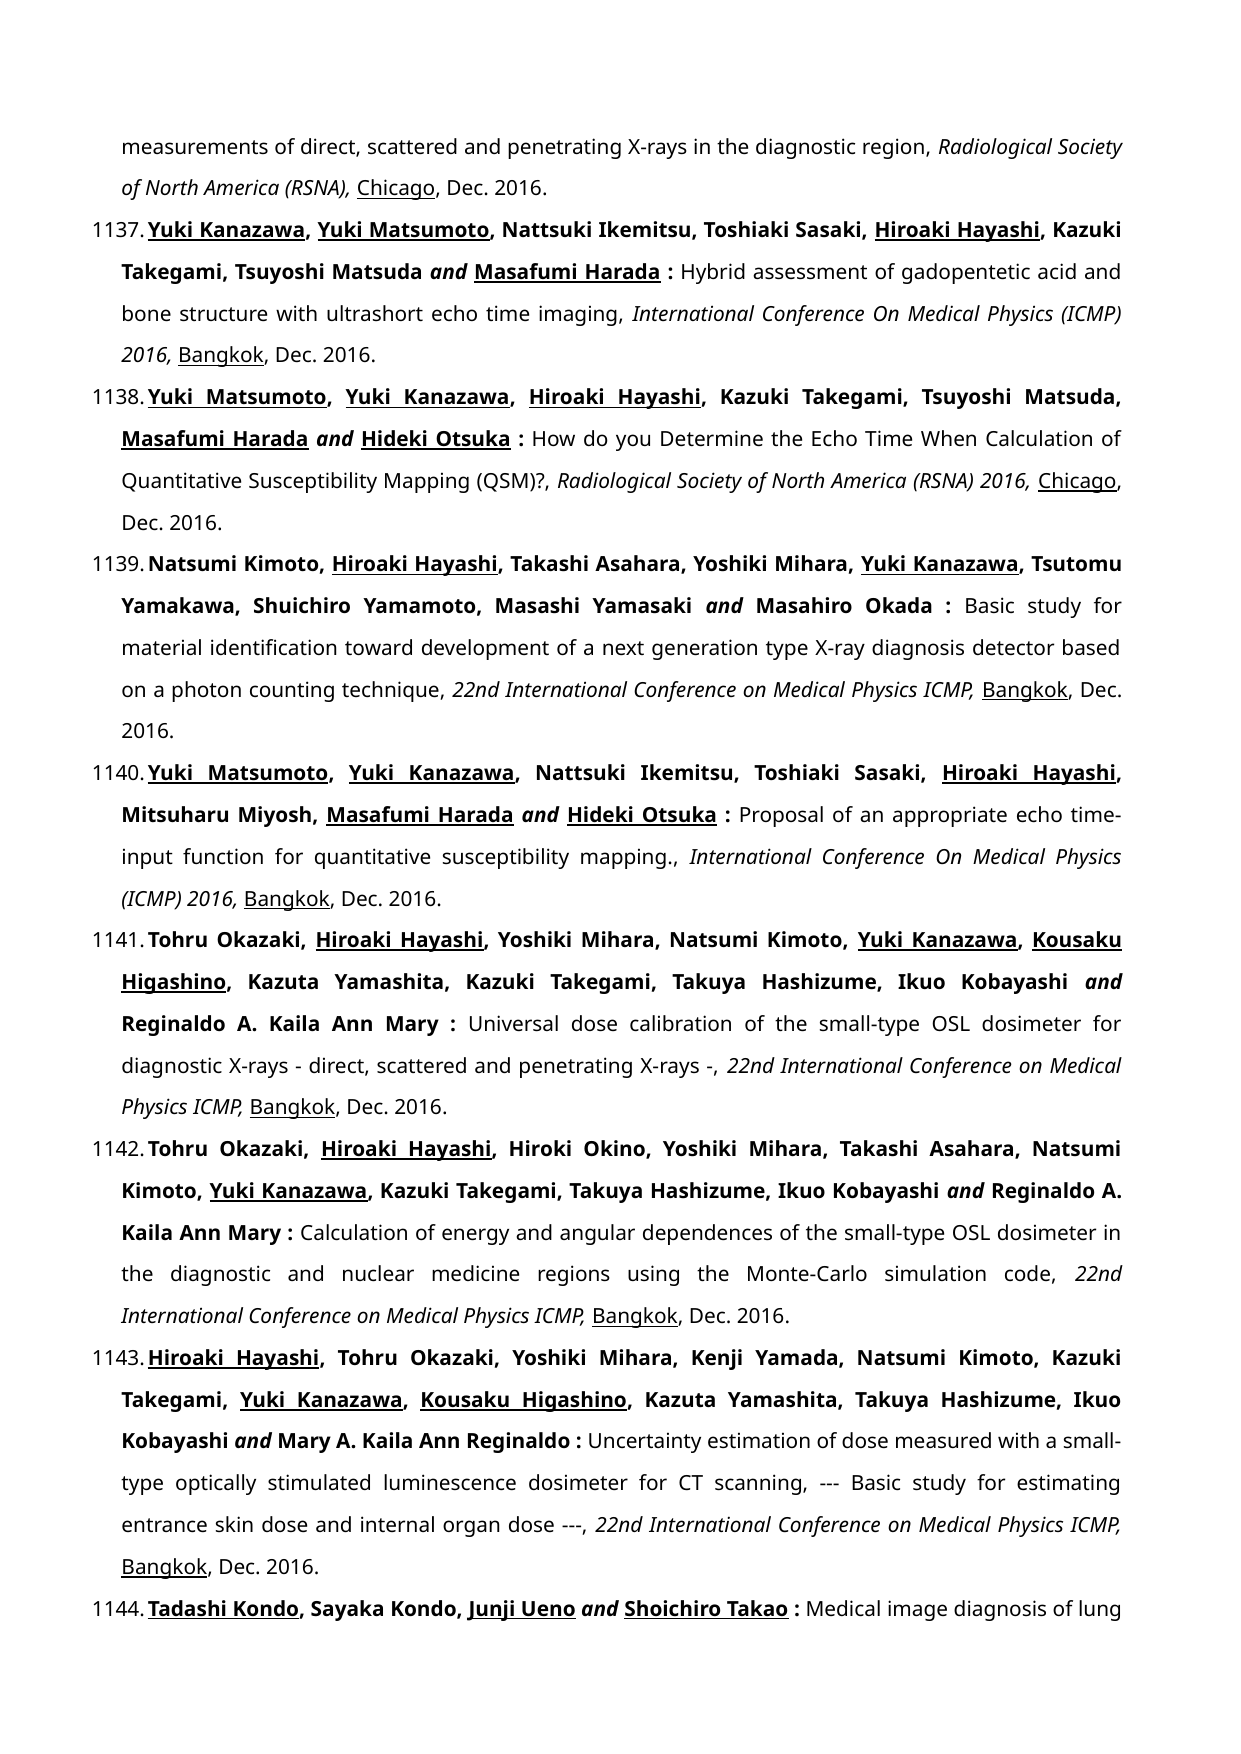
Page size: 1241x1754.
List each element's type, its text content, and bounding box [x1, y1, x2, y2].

list Yuki Kanazawa, Yuki Matsumoto, Nattsuki Ikemitsu, Toshiaki Sasaki, Hiroaki Hayashi, Kazuki Takegami, Tsuyoshi Matsuda and Masafumi Harada : Hybrid assessment of gadopentetic acid and bone structure with ultrashort echo time imaging, International Conference On Medical Physics (ICMP) 2016, Bangkok, Dec. 2016. [92, 209, 1122, 376]
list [92, 1587, 1122, 1629]
list Yuki Matsumoto, Yuki Kanazawa, Hiroaki Hayashi, Kazuki Takegami, Tsuyoshi Matsuda, Masafumi Harada and Hideki Otsuka : How do you Determine the Echo Time When Calculation of Quantitative Susceptibility Mapping (QSM)?, Radiological Society of North America (RSNA) 2016, Chicago, Dec. 2016. [92, 376, 1122, 543]
list Tohru Okazaki, Hiroaki Hayashi, Hiroki Okino, Yoshiki Mihara, Takashi Asahara, Natsumi Kimoto, Yuki Kanazawa, Kazuki Takegami, Takuya Hashizume, Ikuo Kobayashi and Reginaldo A. Kaila Ann Mary : Calculation of energy and angular dependences of the small-type OSL dosimeter in the diagnostic and nuclear medicine regions using the Monte-Carlo simulation code, 22nd International Conference on Medical Physics ICMP, Bangkok, Dec. 2016. [92, 1128, 1122, 1336]
list Natsumi Kimoto, Hiroaki Hayashi, Takashi Asahara, Yoshiki Mihara, Yuki Kanazawa, Tsutomu Yamakawa, Shuichiro Yamamoto, Masashi Yamasaki and Masahiro Okada : Basic study for material identification toward development of a next generation type X-ray diagnosis detector based on a photon counting technique, 22nd International Conference on Medical Physics ICMP, Bangkok, Dec. 2016. [92, 543, 1122, 752]
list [92, 125, 1122, 209]
list Tohru Okazaki, Hiroaki Hayashi, Yoshiki Mihara, Natsumi Kimoto, Yuki Kanazawa, Kousaku Higashino, Kazuta Yamashita, Kazuki Takegami, Takuya Hashizume, Ikuo Kobayashi and Reginaldo A. Kaila Ann Mary : Universal dose calibration of the small-type OSL dosimeter for diagnostic X-rays - direct, scattered and penetrating X-rays -, 22nd International Conference on Medical Physics ICMP, Bangkok, Dec. 2016. [92, 919, 1122, 1128]
list Yuki Matsumoto, Yuki Kanazawa, Nattsuki Ikemitsu, Toshiaki Sasaki, Hiroaki Hayashi, Mitsuharu Miyosh, Masafumi Harada and Hideki Otsuka : Proposal of an appropriate echo time-input function for quantitative susceptibility mapping., International Conference On Medical Physics (ICMP) 2016, Bangkok, Dec. 2016. [92, 752, 1122, 919]
list Hiroaki Hayashi, Tohru Okazaki, Yoshiki Mihara, Kenji Yamada, Natsumi Kimoto, Kazuki Takegami, Yuki Kanazawa, Kousaku Higashino, Kazuta Yamashita, Takuya Hashizume, Ikuo Kobayashi and Mary A. Kaila Ann Reginaldo : Uncertainty estimation of dose measured with a small-type optically stimulated luminescence dosimeter for CT scanning, --- Basic study for estimating entrance skin dose and internal organ dose ---, 22nd International Conference on Medical Physics ICMP, Bangkok, Dec. 2016. [92, 1336, 1122, 1587]
